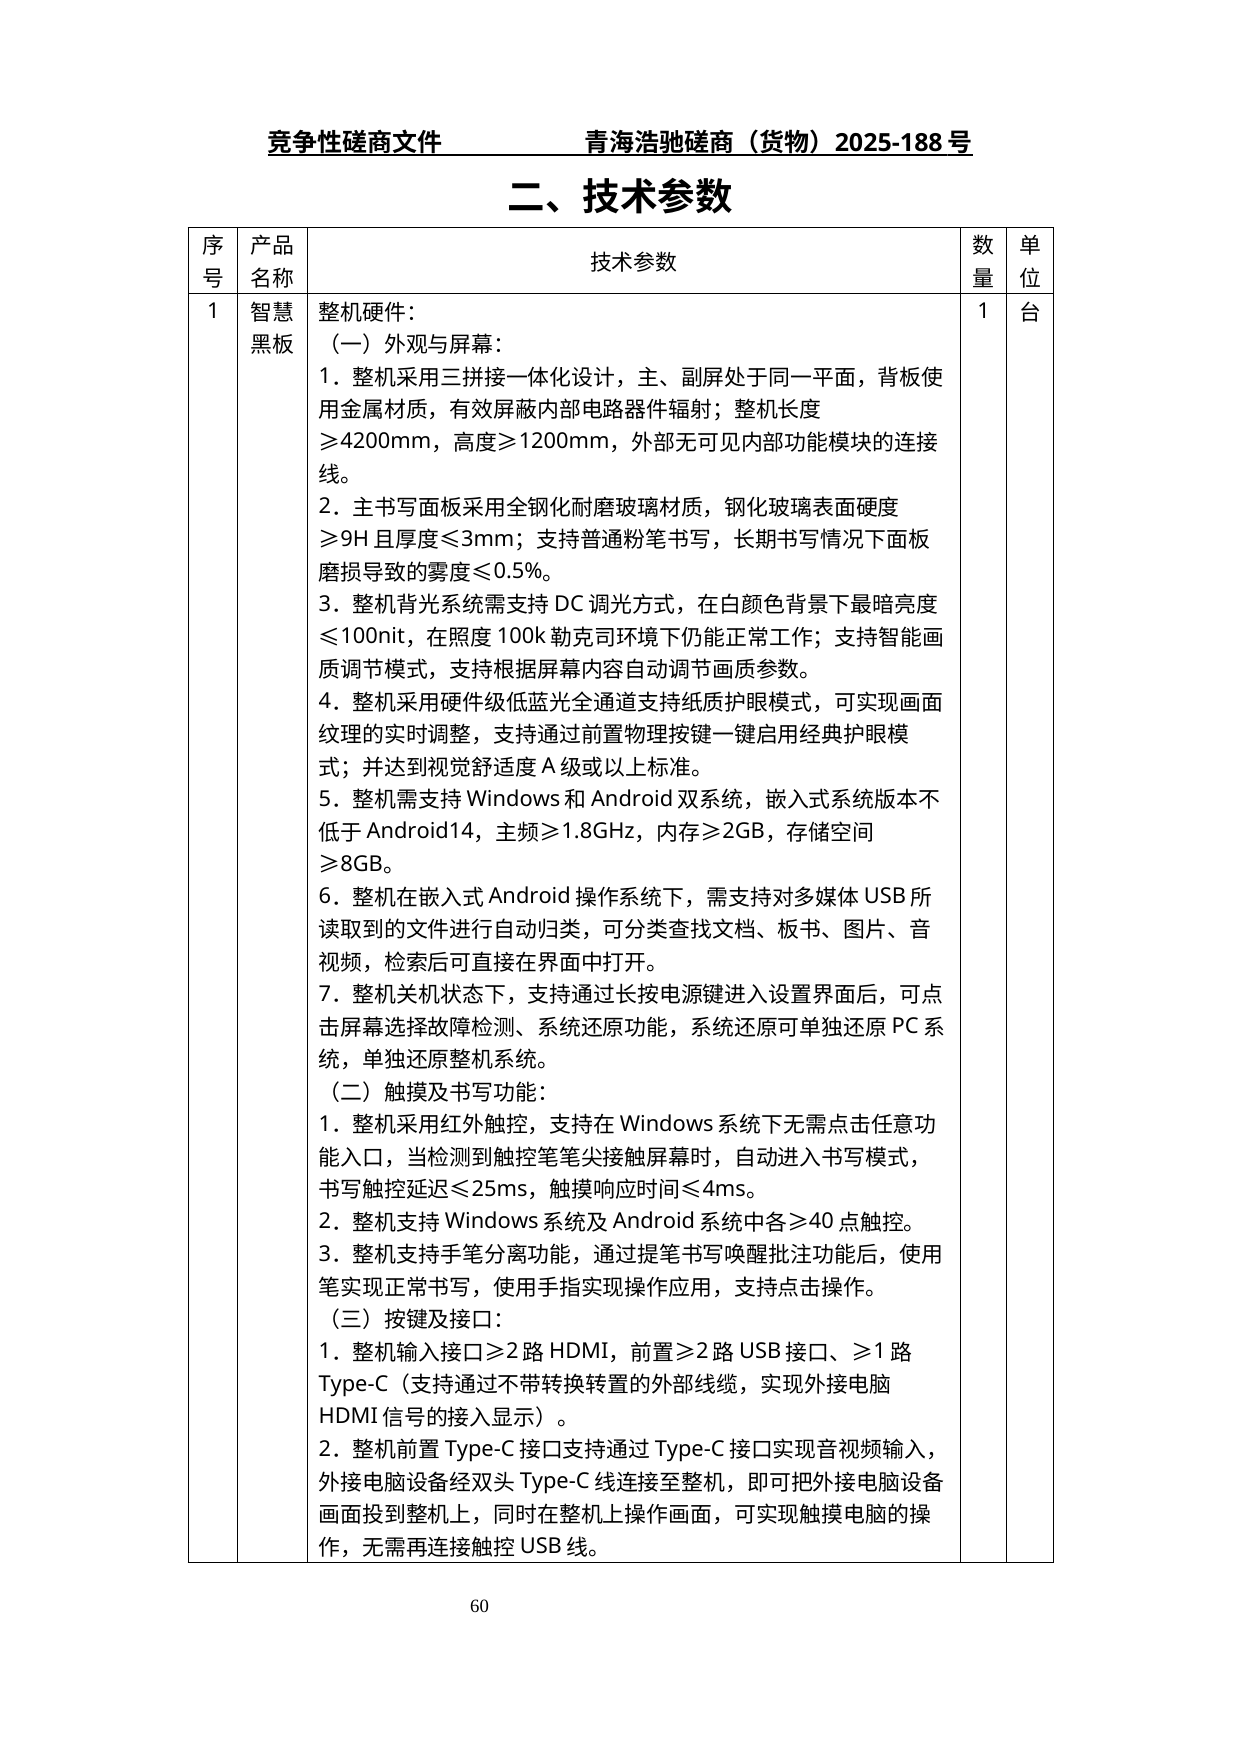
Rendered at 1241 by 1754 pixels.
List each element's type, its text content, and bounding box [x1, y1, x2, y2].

table_cell 智慧黑板 [238, 294, 307, 1562]
list 技术参数 [187, 162, 1053, 227]
table_header 技术参数 [308, 228, 960, 293]
table_header 产品名称 [238, 228, 307, 293]
table_cell 1 [189, 294, 237, 1562]
table_header 数量 [961, 228, 1006, 293]
table_header 单位 [1007, 228, 1053, 293]
table_cell 台 [1007, 294, 1053, 1562]
table_header 序号 [189, 228, 237, 293]
table_cell 1 [961, 294, 1006, 1562]
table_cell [308, 294, 960, 1562]
